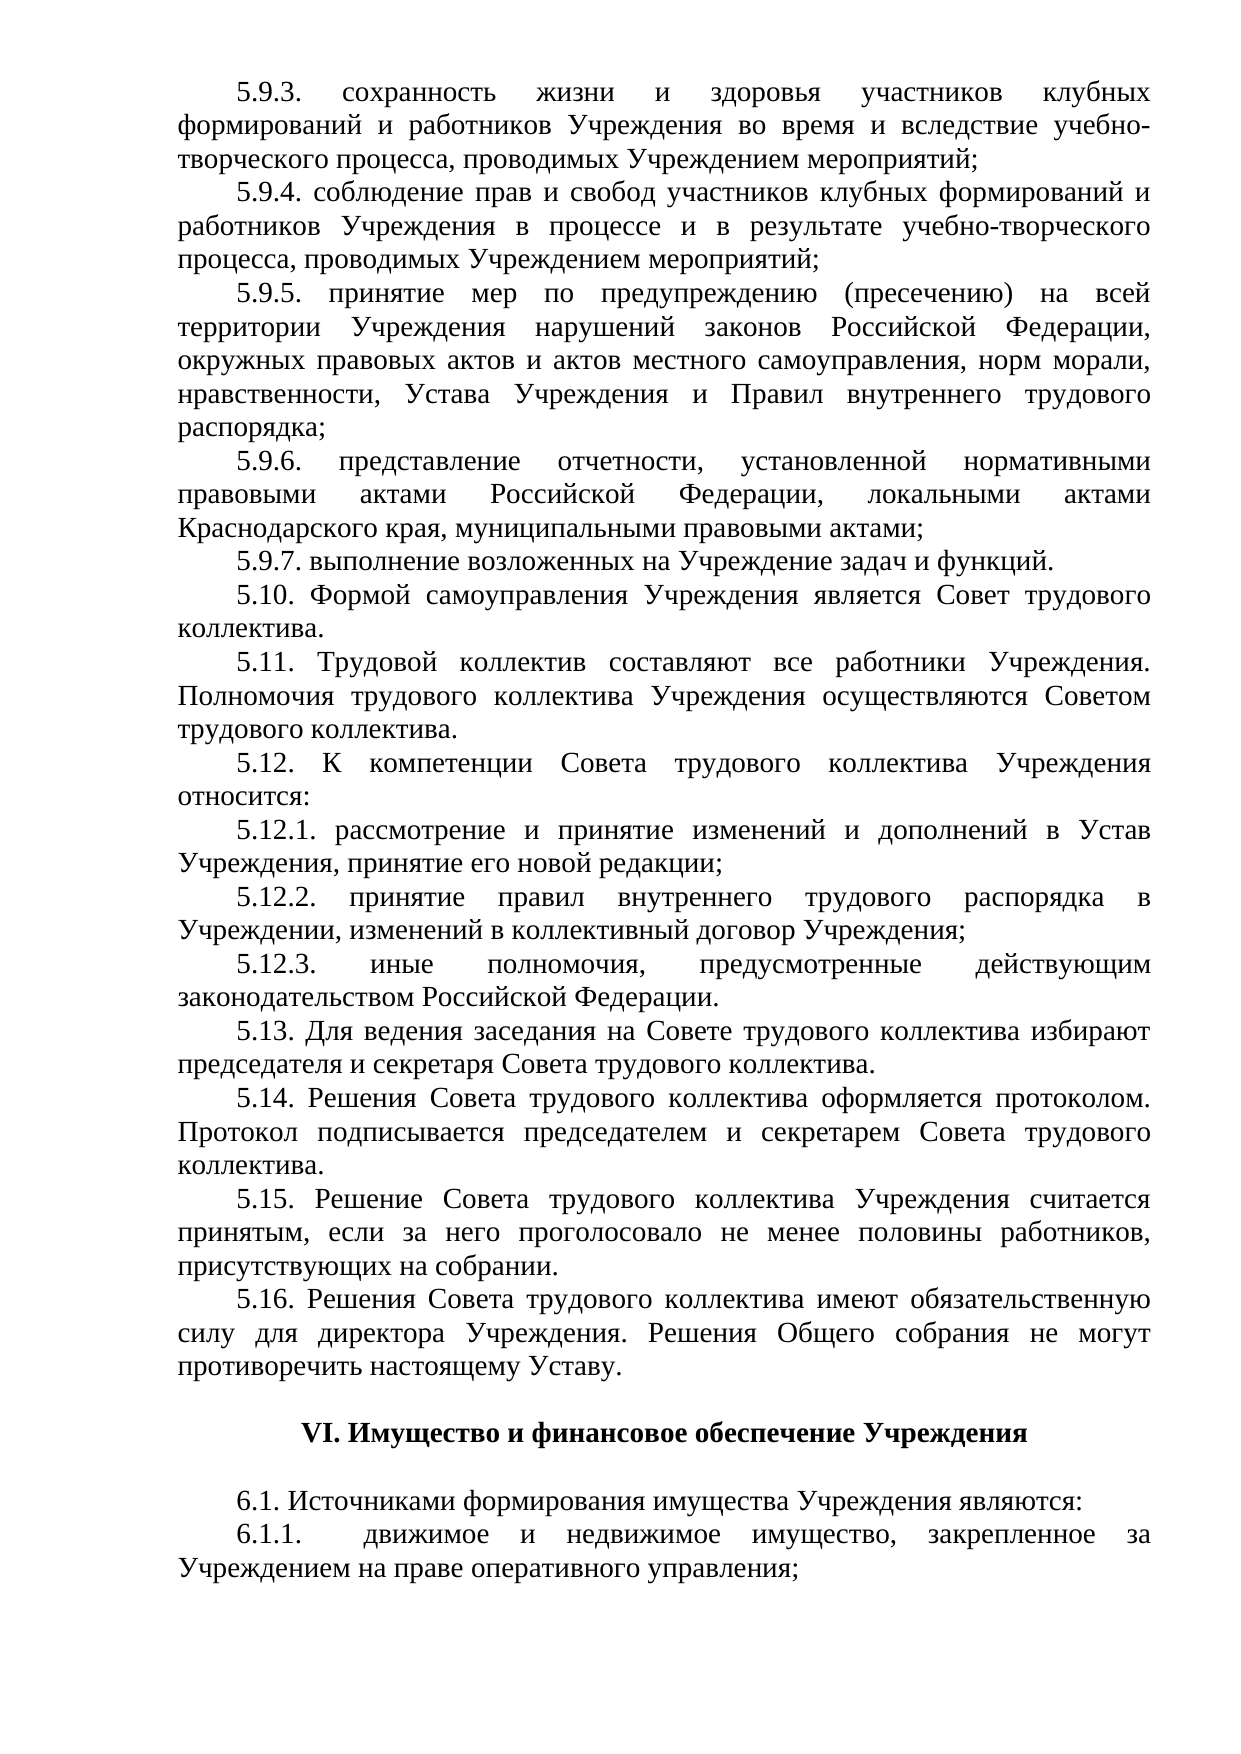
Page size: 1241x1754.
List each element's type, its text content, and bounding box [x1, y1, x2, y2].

text 5.9.3. сохранность жизни и здоровья участников клубных формирований и работников Учреждения во время и вследствие учебно-творческого процесса, проводимых Учреждением мероприятий; [177, 74, 1152, 174]
text 5.9.5. принятие мер по предупреждению (пресечению) на всей территории Учреждения нарушений законов Российской Федерации, окружных правовых актов и актов местного самоуправления, норм морали, нравственности, Устава Учреждения и Правил внутреннего трудового распорядка; [177, 275, 1152, 443]
text 5.15. Решение Совета трудового коллектива Учреждения считается принятым, если за него проголосовало не менее половины работников, присутствующих на собрании. [177, 1181, 1152, 1281]
text 5.9.4. соблюдение прав и свобод участников клубных формирований и работников Учреждения в процессе и в результате учебно-творческого процесса, проводимых Учреждением мероприятий; [177, 174, 1152, 275]
text 5.12. К компетенции Совета трудового коллектива Учреждения относится: [177, 745, 1152, 812]
text 6.1.1. движимое и недвижимое имущество, закрепленное за Учреждением на праве оперативного управления; [177, 1516, 1152, 1583]
text 5.12.2. принятие правил внутреннего трудового распорядка в Учреждении, изменений в коллективный договор Учреждения; [177, 879, 1152, 946]
text 5.14. Решения Совета трудового коллектива оформляется протоколом. Протокол подписывается председателем и секретарем Совета трудового коллектива. [177, 1080, 1152, 1181]
text 5.12.1. рассмотрение и принятие изменений и дополнений в Устав Учреждения, принятие его новой редакции; [177, 812, 1152, 879]
text VI. Имущество и финансовое обеспечение Учреждения [177, 1416, 1152, 1449]
text 6.1. Источниками формирования имущества Учреждения являются: [177, 1483, 1152, 1516]
text 5.12.3. иные полномочия, предусмотренные действующим законодательством Российской Федерации. [177, 946, 1152, 1013]
text 5.10. Формой самоуправления Учреждения является Совет трудового коллектива. [177, 577, 1152, 644]
text 5.9.6. представление отчетности, установленной нормативными правовыми актами Российской Федерации, локальными актами Краснодарского края, муниципальными правовыми актами; [177, 443, 1152, 543]
text 5.9.7. выполнение возложенных на Учреждение задач и функций. [177, 543, 1152, 577]
text 5.11. Трудовой коллектив составляют все работники Учреждения. Полномочия трудового коллектива Учреждения осуществляются Советом трудового коллектива. [177, 644, 1152, 745]
text 5.13. Для ведения заседания на Совете трудового коллектива избирают председателя и секретаря Совета трудового коллектива. [177, 1013, 1152, 1080]
text 5.16. Решения Совета трудового коллектива имеют обязательственную силу для директора Учреждения. Решения Общего собрания не могут противоречить настоящему Уставу. [177, 1281, 1152, 1382]
